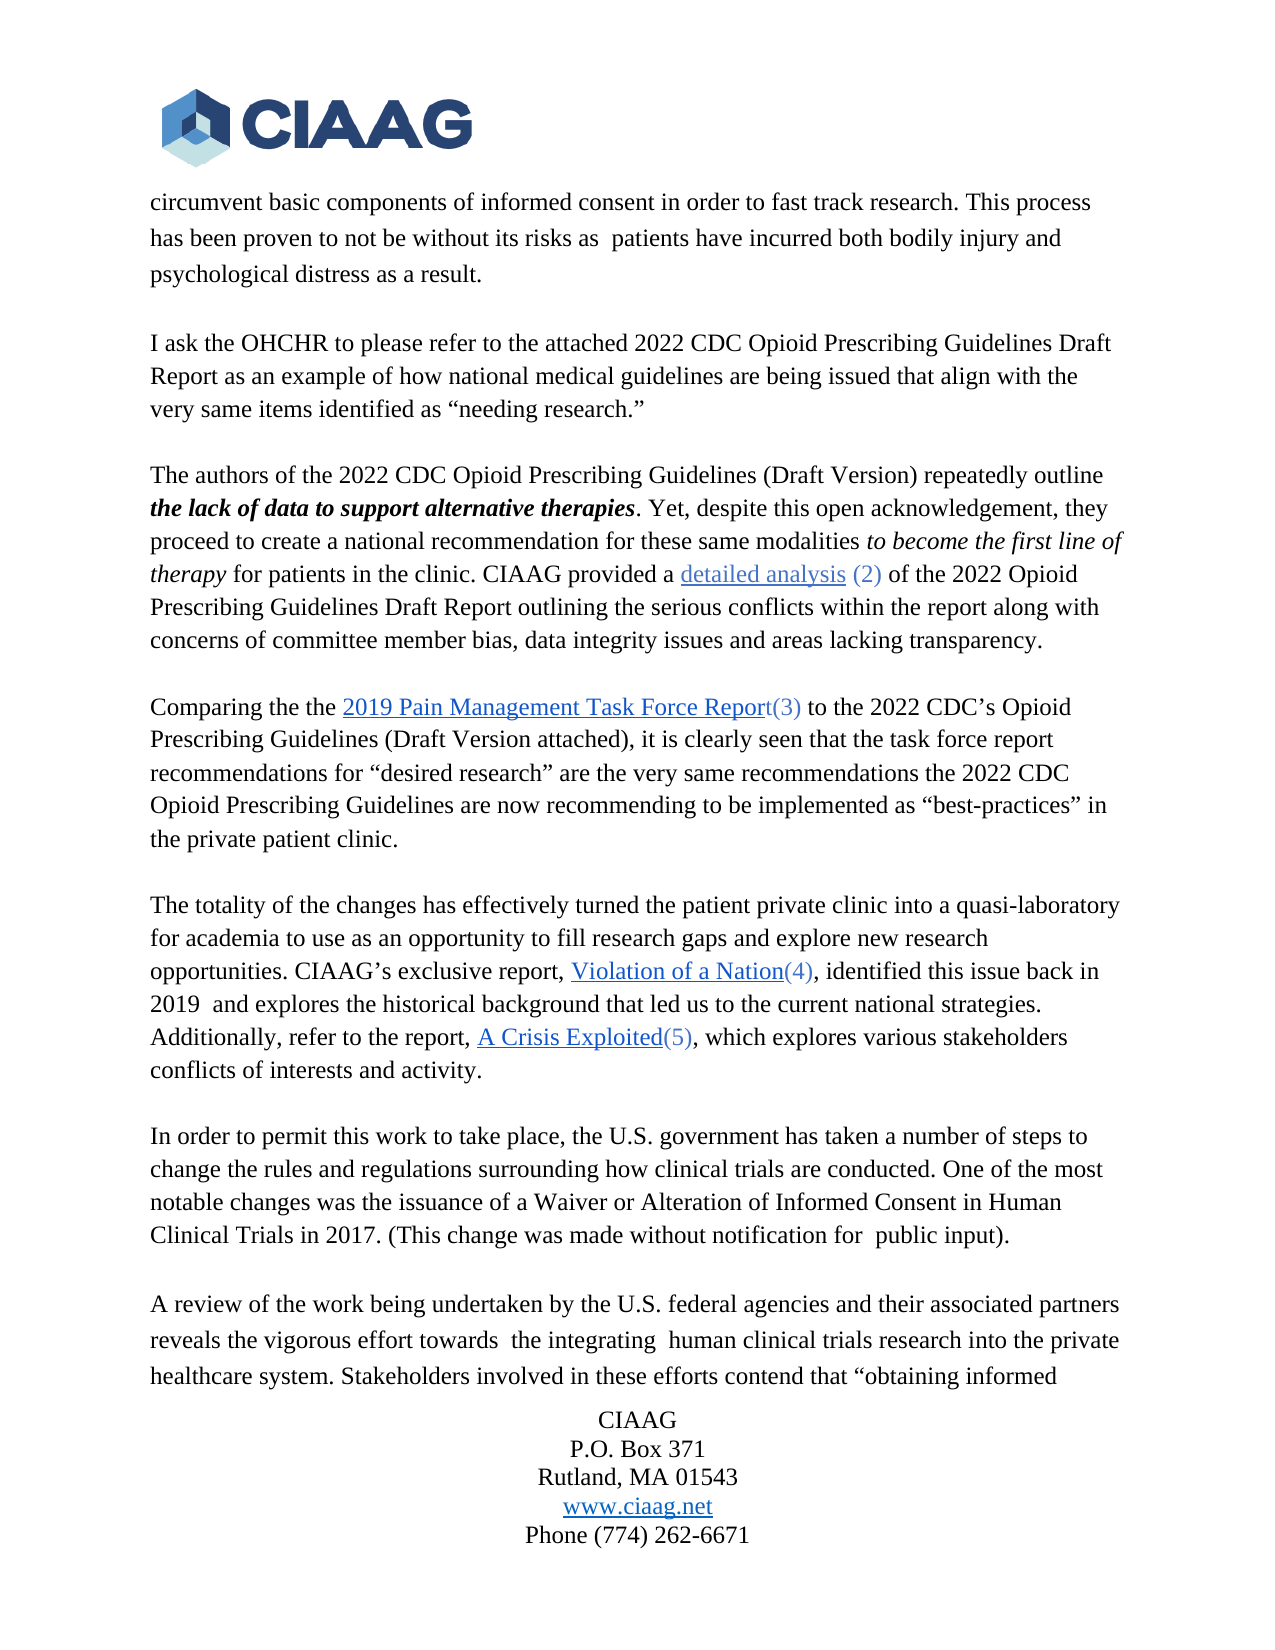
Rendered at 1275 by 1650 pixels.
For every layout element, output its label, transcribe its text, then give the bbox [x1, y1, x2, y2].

text The totality of the changes has effectively turned the patient private clinic into a quasi-laboratory for academia to use as an opportunity to fill research gaps and explore new research opportunities. CIAAG’s exclusive report, Violation of a Nation(4), identified this issue back in 2019 and explores the historical background that led us to the current national strategies. Additionally, refer to the report, A Crisis Exploited(5), which explores various stakeholders conflicts of interests and activity. [150, 890, 1125, 1083]
picture [150, 75, 491, 188]
text I ask the OHCHR to please refer to the attached 2022 CDC Opioid Prescribing Guidelines Draft Report as an example of how national medical guidelines are being issued that align with the very same items identified as “needing research.” [150, 328, 1125, 423]
text Comparing the the 2019 Pain Management Task Force Report(3) to the 2022 CDC’s Opioid Prescribing Guidelines (Draft Version attached), it is clearly seen that the task force report recommendations for “desired research” are the very same recommendations the 2022 CDC Opioid Prescribing Guidelines are now recommending to be implemented as “best-practices” in the private patient clinic. [150, 692, 1125, 852]
text In order to permit this work to take place, the U.S. government has taken a number of steps to change the rules and regulations surrounding how clinical trials are conducted. One of the most notable changes was the issuance of a Waiver or Alteration of Informed Consent in Human Clinical Trials in 2017. (This change was made without notification for public input). [150, 1121, 1125, 1249]
text The authors of the 2022 CDC Opioid Prescribing Guidelines (Draft Version) repeatedly outline the lack of data to support alternative therapies. Yet, despite this open acknowledgement, they proceed to create a national recommendation for these same modalities to become the first line of therapy for patients in the clinic. CIAAG provided a detailed analysis (2) of the 2022 Opioid Prescribing Guidelines Draft Report outlining the serious conflicts within the report along with concerns of committee member bias, data integrity issues and areas lacking transparency. [150, 460, 1125, 654]
